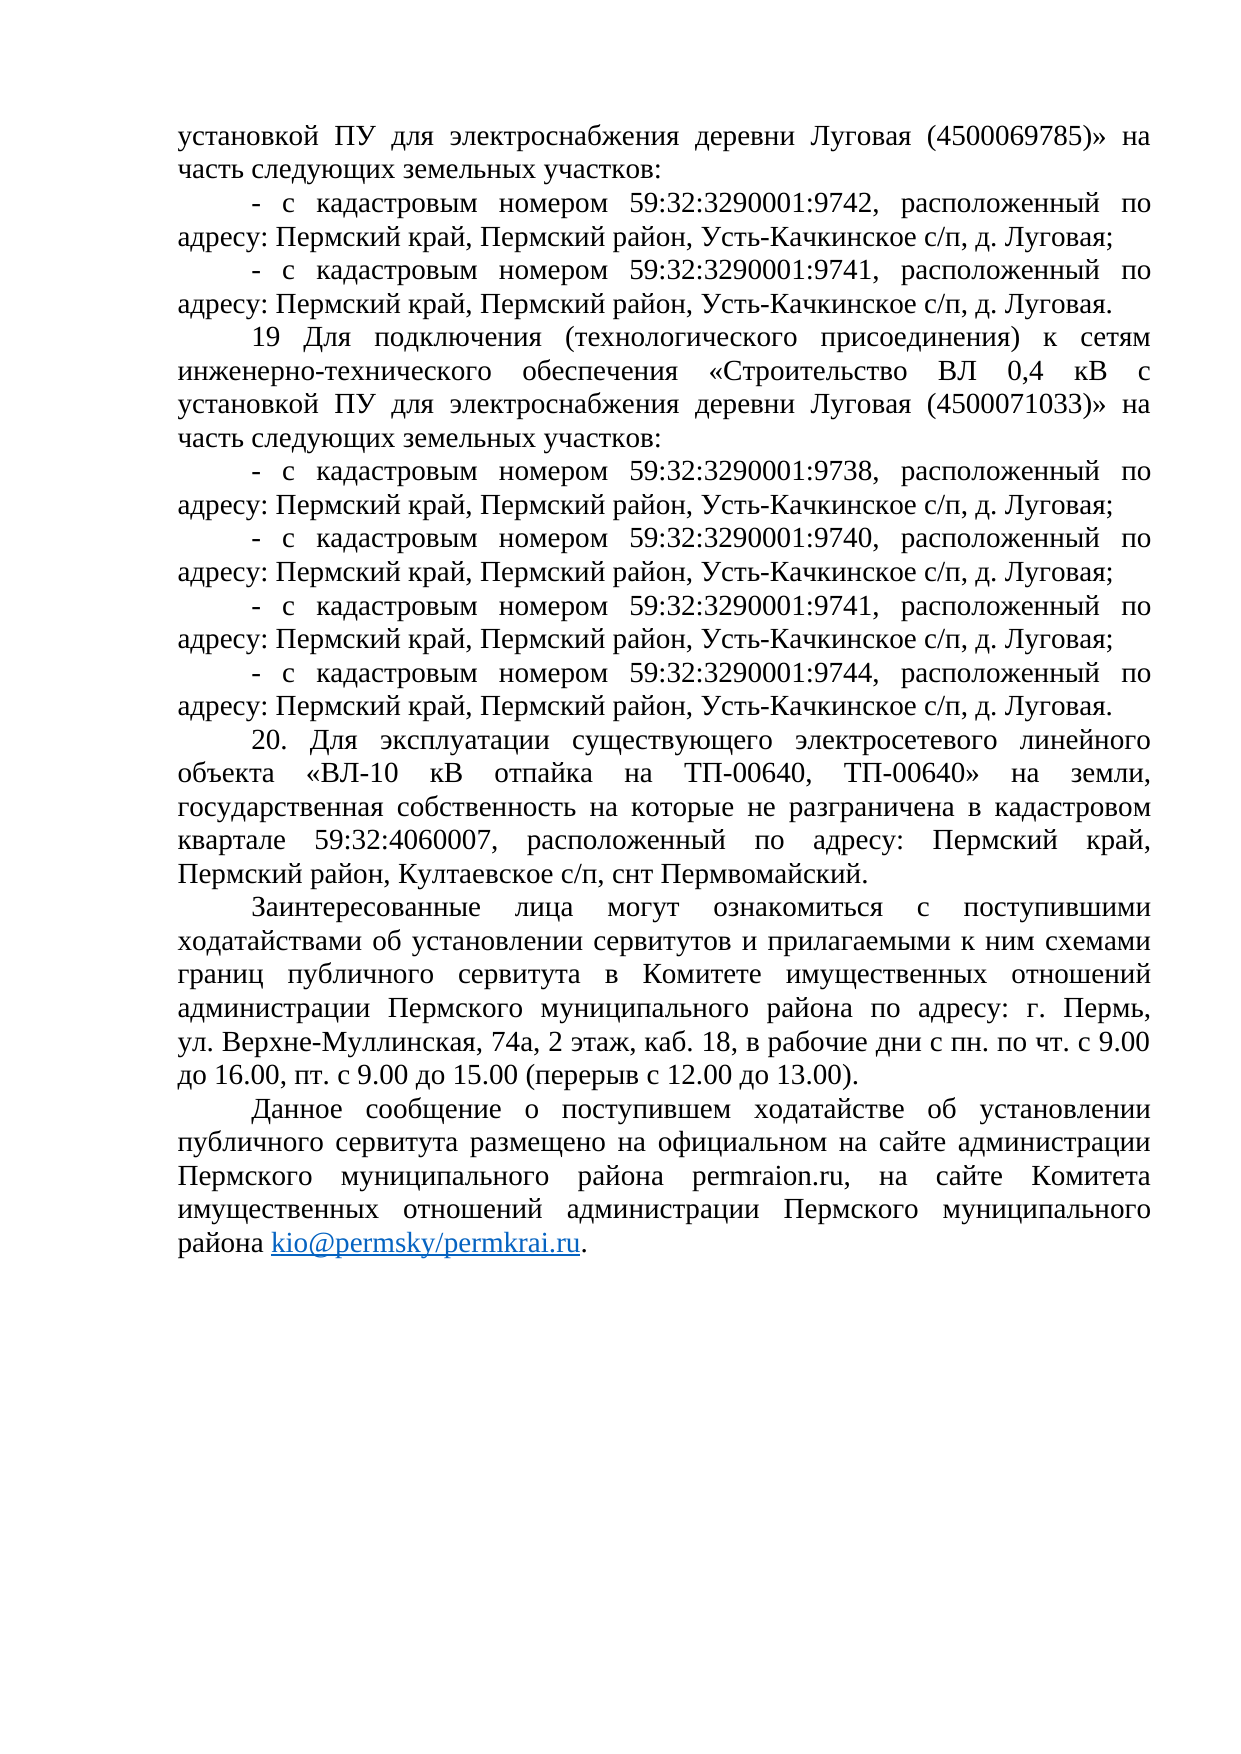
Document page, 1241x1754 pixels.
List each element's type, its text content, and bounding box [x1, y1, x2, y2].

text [177, 118, 1152, 185]
text Заинтересованные лица могут ознакомиться с поступившими ходатайствами об установлении сервитутов и прилагаемыми к ним схемами границ публичного сервитута в Комитете имущественных отношений администрации Пермского муниципального района по адресу: г. Пермь, ул. Верхне-Муллинская, 74а, 2 этаж, каб. 18, в рабочие дни с пн. по чт. с 9.00 до 16.00, пт. с 9.00 до 15.00 (перерыв с 12.00 до 13.00). [177, 889, 1152, 1091]
text Данное сообщение о поступившем ходатайстве об установлении публичного сервитута размещено на официальном на сайте администрации Пермского муниципального района permraion.ru, на сайте Комитета имущественных отношений администрации Пермского муниципального района kio@permsky/permkrai.ru. [177, 1091, 1152, 1258]
text - с кадастровым номером 59:32:3290001:9741, расположенный по адресу: Пермский край, Пермский район, Усть-Качкинское с/п, д. Луговая. [177, 252, 1152, 319]
text - с кадастровым номером 59:32:3290001:9742, расположенный по адресу: Пермский край, Пермский район, Усть-Качкинское с/п, д. Луговая; [177, 185, 1152, 252]
text 20. Для эксплуатации существующего электросетевого линейного объекта «ВЛ-10 кВ отпайка на ТП-00640, ТП-00640» на земли, государственная собственность на которые не разграничена в кадастровом квартале 59:32:4060007, расположенный по адресу: Пермский край, Пермский район, Култаевское с/п, снт Пермвомайский. [177, 722, 1152, 889]
text - с кадастровым номером 59:32:3290001:9740, расположенный по адресу: Пермский край, Пермский район, Усть-Качкинское с/п, д. Луговая; [177, 521, 1152, 588]
text - с кадастровым номером 59:32:3290001:9741, расположенный по адресу: Пермский край, Пермский район, Усть-Качкинское с/п, д. Луговая; [177, 588, 1152, 655]
text - с кадастровым номером 59:32:3290001:9738, расположенный по адресу: Пермский край, Пермский район, Усть-Качкинское с/п, д. Луговая; [177, 453, 1152, 521]
text 19 Для подключения (технологического присоединения) к сетям инженерно-технического обеспечения «Строительство ВЛ 0,4 кВ с установкой ПУ для электроснабжения деревни Луговая (4500071033)» на часть следующих земельных участков: [177, 319, 1152, 453]
text - с кадастровым номером 59:32:3290001:9744, расположенный по адресу: Пермский край, Пермский район, Усть-Качкинское с/п, д. Луговая. [177, 655, 1152, 722]
